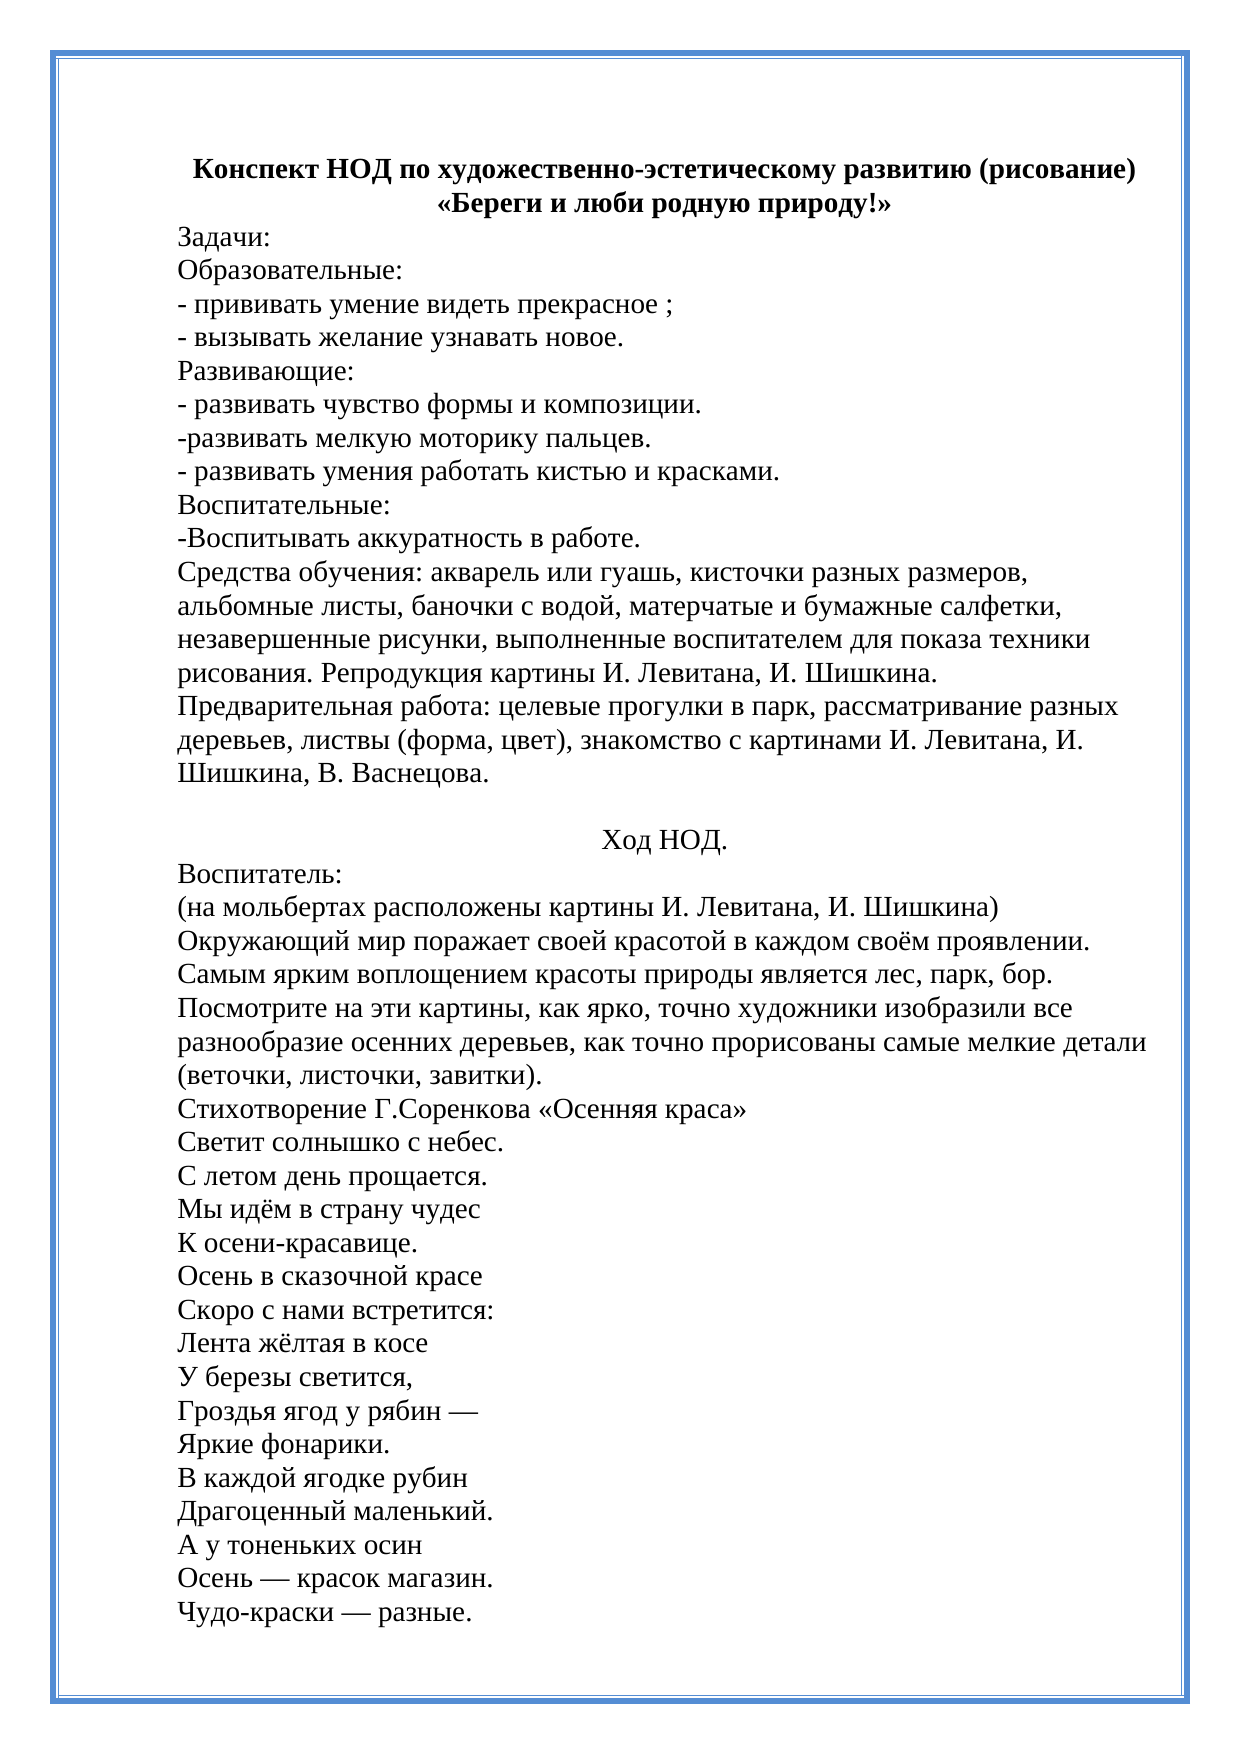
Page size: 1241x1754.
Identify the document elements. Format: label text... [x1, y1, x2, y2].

text - вызывать желание узнавать новое. [177, 319, 1152, 353]
text Образовательные: - прививать умение видеть прекрасное ; [177, 252, 1152, 319]
text -развивать мелкую моторику пальцев. - развивать умения работать кистью и красками. [177, 420, 1152, 487]
text «Береги и люби родную природу!» [177, 185, 1152, 219]
text Воспитательные: [177, 487, 1152, 521]
text Развивающие: [177, 353, 1152, 386]
text -Воспитывать аккуратность в работе. [177, 521, 1152, 554]
text Задачи: [177, 219, 1152, 252]
text Конспект НОД по художественно-эстетическому развитию (рисование) [177, 152, 1152, 185]
text - развивать чувство формы и композиции. [177, 386, 1152, 420]
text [177, 856, 1152, 1627]
text Ход НОД. [177, 789, 1152, 856]
text Средства обучения: акварель или гуашь, кисточки разных размеров, альбомные листы, баночки с водой, матерчатые и бумажные салфетки, незавершенные рисунки, выполненные воспитателем для показа техники рисования. Репродукция картины И. Левитана, И. Шишкина. Предварительная работа: целевые прогулки в парк, рассматривание разных деревьев, листвы (форма, цвет), знакомство с картинами И. Левитана, И. Шишкина, В. Васнецова. [177, 554, 1152, 789]
